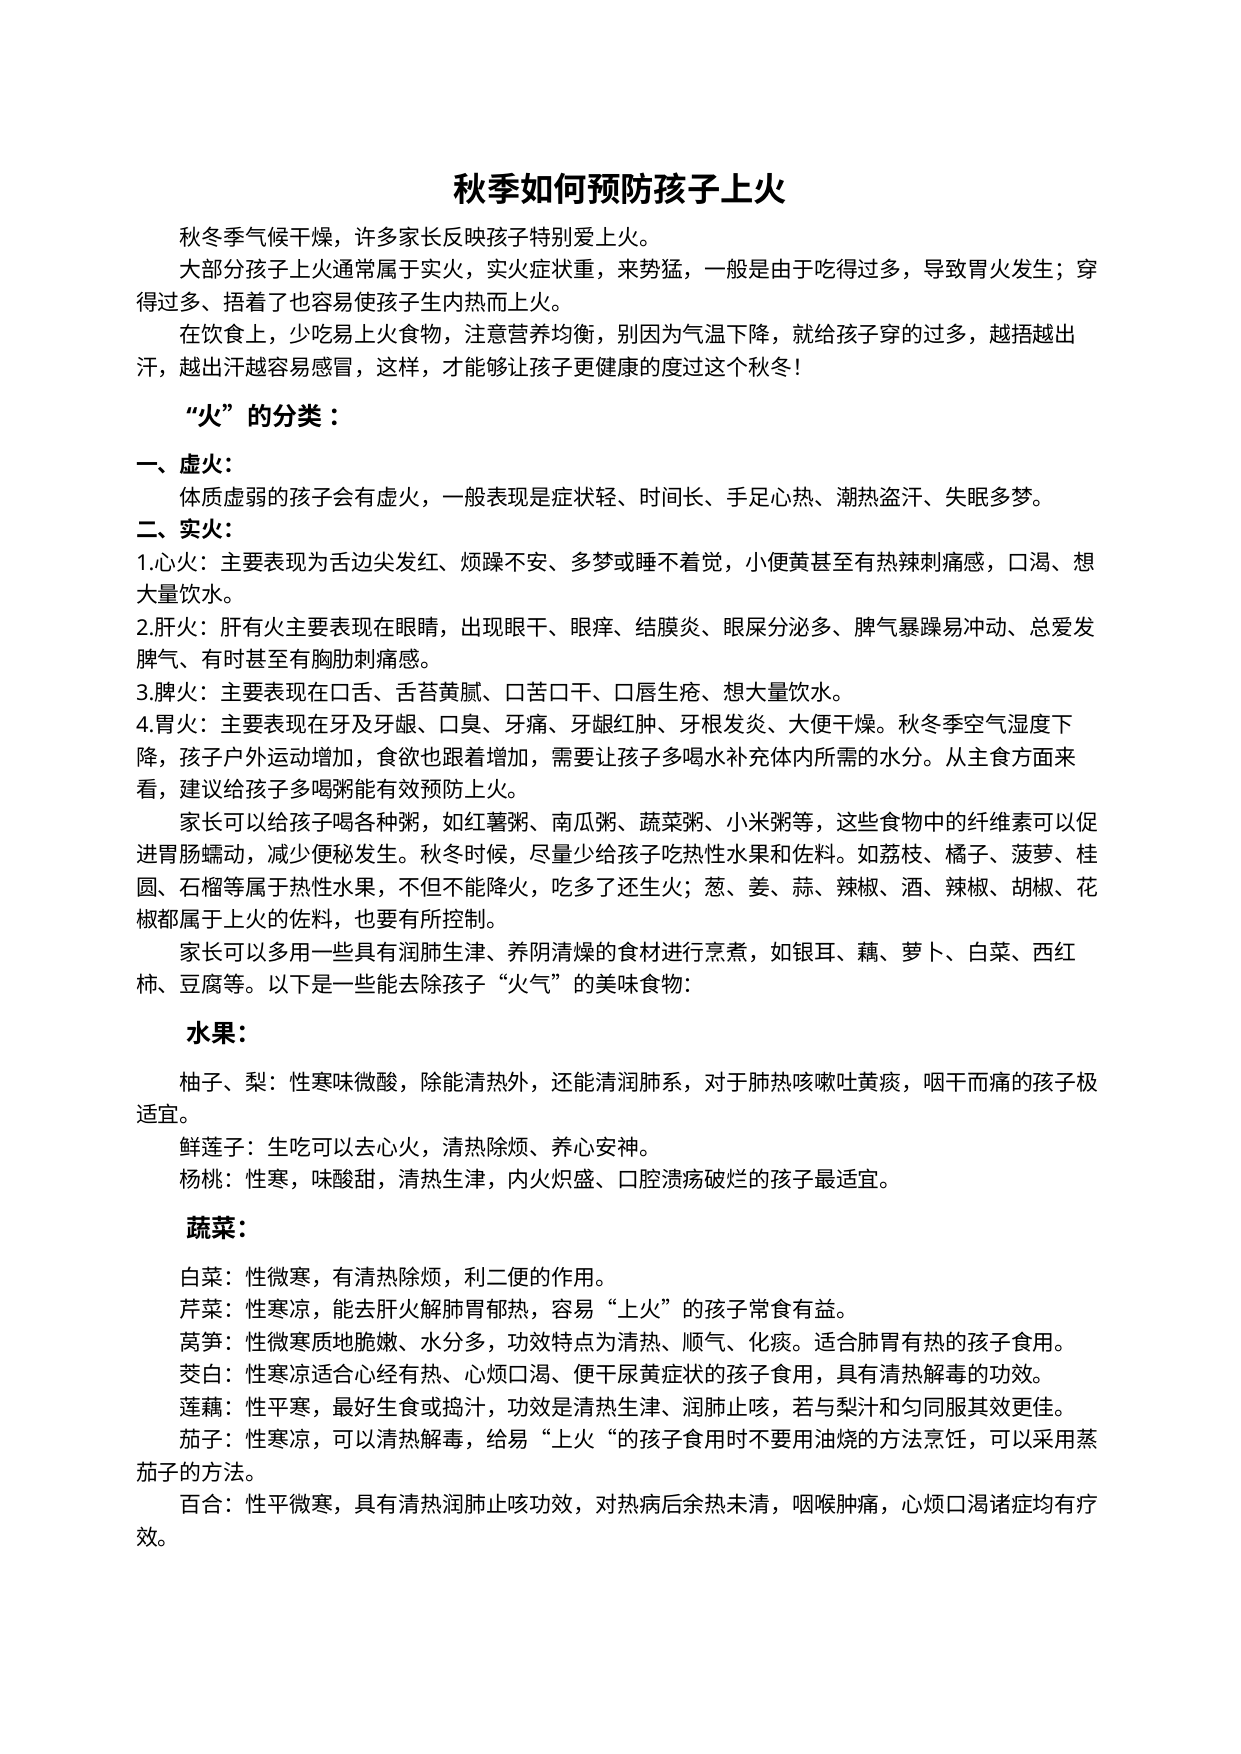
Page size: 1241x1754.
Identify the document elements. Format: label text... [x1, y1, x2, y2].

text 鲜莲子：生吃可以去心火，清热除烦、养心安神。 [136, 1129, 1104, 1162]
text 茄子：性寒凉，可以清热解毒，给易“上火“的孩子食用时不要用油烧的方法烹饪，可以采用蒸茄子的方法。 [136, 1422, 1104, 1487]
text 家长可以给孩子喝各种粥，如红薯粥、南瓜粥、蔬菜粥、小米粥等，这些食物中的纤维素可以促进胃肠蠕动，减少便秘发生。秋冬时候，尽量少给孩子吃热性水果和佐料。如荔枝、橘子、菠萝、桂圆、石榴等属于热性水果，不但不能降火，吃多了还生火；葱、姜、蒜、辣椒、酒、辣椒、胡椒、花椒都属于上火的佐料，也要有所控制。 [136, 804, 1104, 934]
text 秋季如何预防孩子上火 [136, 154, 1104, 219]
text 莴笋：性微寒质地脆嫩、水分多，功效特点为清热、顺气、化痰。适合肺胃有热的孩子食用。 [136, 1324, 1104, 1357]
text “火”的分类 ： 一、虚火： [136, 382, 1104, 479]
text 杨桃：性寒，味酸甜，清热生津，内火炽盛、口腔溃疡破烂的孩子最适宜。 [136, 1162, 1104, 1194]
text 柚子、梨：性寒味微酸，除能清热外，还能清润肺系，对于肺热咳嗽吐黄痰，咽干而痛的孩子极适宜。 [136, 1064, 1104, 1129]
text 家长可以多用一些具有润肺生津、养阴清燥的食材进行烹煮，如银耳、藕、萝卜、白菜、西红柿、豆腐等。以下是一些能去除孩子“火气”的美味食物： [136, 934, 1104, 999]
text 莲藕：性平寒，最好生食或捣汁，功效是清热生津、润肺止咳，若与梨汁和匀同服其效更佳。 [136, 1389, 1104, 1422]
text 水果： [136, 999, 1104, 1064]
text 茭白：性寒凉适合心经有热、心烦口渴、便干尿黄症状的孩子食用，具有清热解毒的功效。 [136, 1357, 1104, 1389]
text 体质虚弱的孩子会有虚火，一般表现是症状轻、时间长、手足心热、潮热盗汗、失眠多梦。 二、实火： 1.心火：主要表现为舌边尖发红、烦躁不安、多梦或睡不着觉，小便黄甚至有热辣刺痛感，口渴、想大量饮水。 2.肝火：肝有火主要表现在眼睛，出现眼干、眼痒、结膜炎、眼屎分泌多、脾气暴躁易冲动、总爱发脾气、有时甚至有胸肋刺痛感。 3.脾火：主要表现在口舌、舌苔黄腻、口苦口干、口唇生疮、想大量饮水。 4.胃火：主要表现在牙及牙龈、口臭、牙痛、牙龈红肿、牙根发炎、大便干燥。秋冬季空气湿度下降，孩子户外运动增加，食欲也跟着增加，需要让孩子多喝水补充体内所需的水分。从主食方面来看，建议给孩子多喝粥能有效预防上火。 [136, 479, 1104, 804]
text 大部分孩子上火通常属于实火，实火症状重，来势猛，一般是由于吃得过多，导致胃火发生；穿得过多、捂着了也容易使孩子生内热而上火。 [136, 252, 1104, 317]
text 秋冬季气候干燥，许多家长反映孩子特别爱上火。 [136, 219, 1104, 252]
text 白菜：性微寒，有清热除烦，利二便的作用。 [136, 1259, 1104, 1292]
text 百合：性平微寒，具有清热润肺止咳功效，对热病后余热未清，咽喉肿痛，心烦口渴诸症均有疗效。 [136, 1487, 1104, 1552]
text 蔬菜： [136, 1194, 1104, 1259]
text 在饮食上，少吃易上火食物，注意营养均衡，别因为气温下降，就给孩子穿的过多，越捂越出汗，越出汗越容易感冒，这样，才能够让孩子更健康的度过这个秋冬！ [136, 317, 1104, 382]
text 芹菜：性寒凉，能去肝火解肺胃郁热，容易“上火”的孩子常食有益。 [136, 1292, 1104, 1324]
